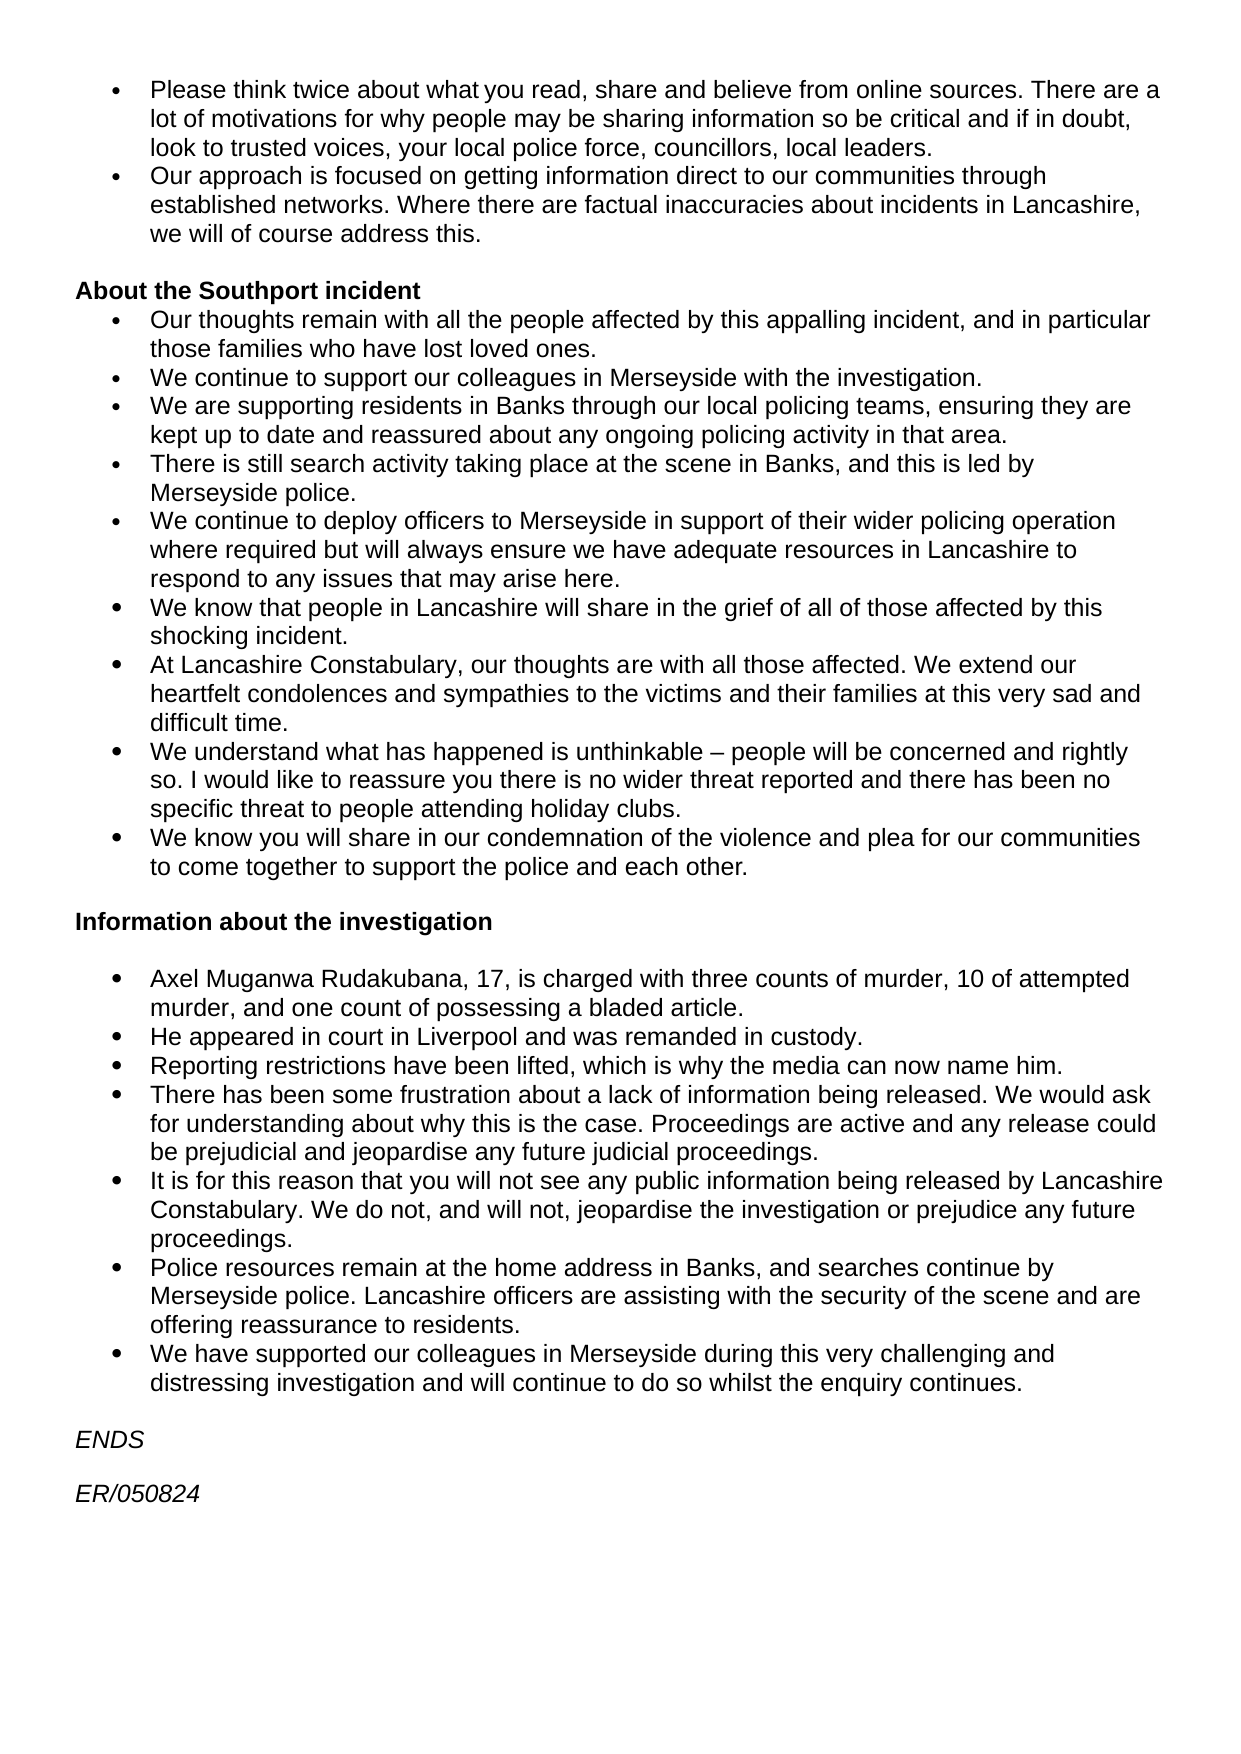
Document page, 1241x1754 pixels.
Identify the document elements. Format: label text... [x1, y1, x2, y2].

list Our approach is focused on getting information direct to our communities through established networks. Where there are factual inaccuracies about incidents in Lancashire, we will of course address this. [112, 161, 1165, 247]
list It is for this reason that you will not see any public information being released by Lancashire Constabulary. We do not, and will not, jeopardise the investigation or prejudice any future proceedings. [112, 1166, 1165, 1252]
list At Lancashire Constabulary, our thoughts are with all those affected. We extend our heartfelt condolences and sympathies to the victims and their families at this very sad and difficult time. [112, 650, 1165, 736]
list We know that people in Lancashire will share in the grief of all of those affected by this shocking incident. [112, 592, 1165, 650]
list Axel Muganwa Rudakubana, 17, is charged with three counts of murder, 10 of attempted murder, and one count of possessing a bladed article. [112, 964, 1165, 1022]
list Reporting restrictions have been lifted, which is why the media can now name him. [112, 1051, 1165, 1080]
text Information about the investigation [75, 907, 1165, 936]
list Police resources remain at the home address in Banks, and searches continue by Merseyside police. Lancashire officers are assisting with the security of the scene and are offering reassurance to residents. [112, 1252, 1165, 1339]
list We have supported our colleagues in Merseyside during this very challenging and distressing investigation and will continue to do so whilst the enquiry continues. [112, 1339, 1165, 1396]
list There is still search activity taking place at the scene in Banks, and this is led by Merseyside police. [112, 449, 1165, 506]
text ENDS [75, 1425, 1165, 1454]
list We know you will share in our condemnation of the violence and plea for our communities to come together to support the police and each other. [112, 823, 1165, 880]
list There has been some frustration about a lack of information being released. We would ask for understanding about why this is the case. Proceedings are active and any release could be prejudicial and jeopardise any future judicial proceedings. [112, 1080, 1165, 1166]
text ER/050824 [75, 1479, 1165, 1508]
list He appeared in court in Liverpool and was remanded in custody. [112, 1022, 1165, 1051]
list Please think twice about what you read, share and believe from online sources. There are a lot of motivations for why people may be sharing information so be critical and if in doubt, look to trusted voices, your local police force, councillors, local leaders. [112, 75, 1165, 161]
list We are supporting residents in Banks through our local policing teams, ensuring they are kept up to date and reassured about any ongoing policing activity in that area. [112, 391, 1165, 449]
list Our thoughts remain with all the people affected by this appalling incident, and in particular those families who have lost loved ones. [112, 305, 1165, 362]
text About the Southport incident [75, 276, 1165, 305]
list We continue to deploy officers to Merseyside in support of their wider policing operation where required but will always ensure we have adequate resources in Lancashire to respond to any issues that may arise here. [112, 506, 1165, 592]
list We understand what has happened is unthinkable – people will be concerned and rightly so. I would like to reassure you there is no wider threat reported and there has been no specific threat to people attending holiday clubs. [112, 736, 1165, 823]
list We continue to support our colleagues in Merseyside with the investigation. [112, 362, 1165, 391]
